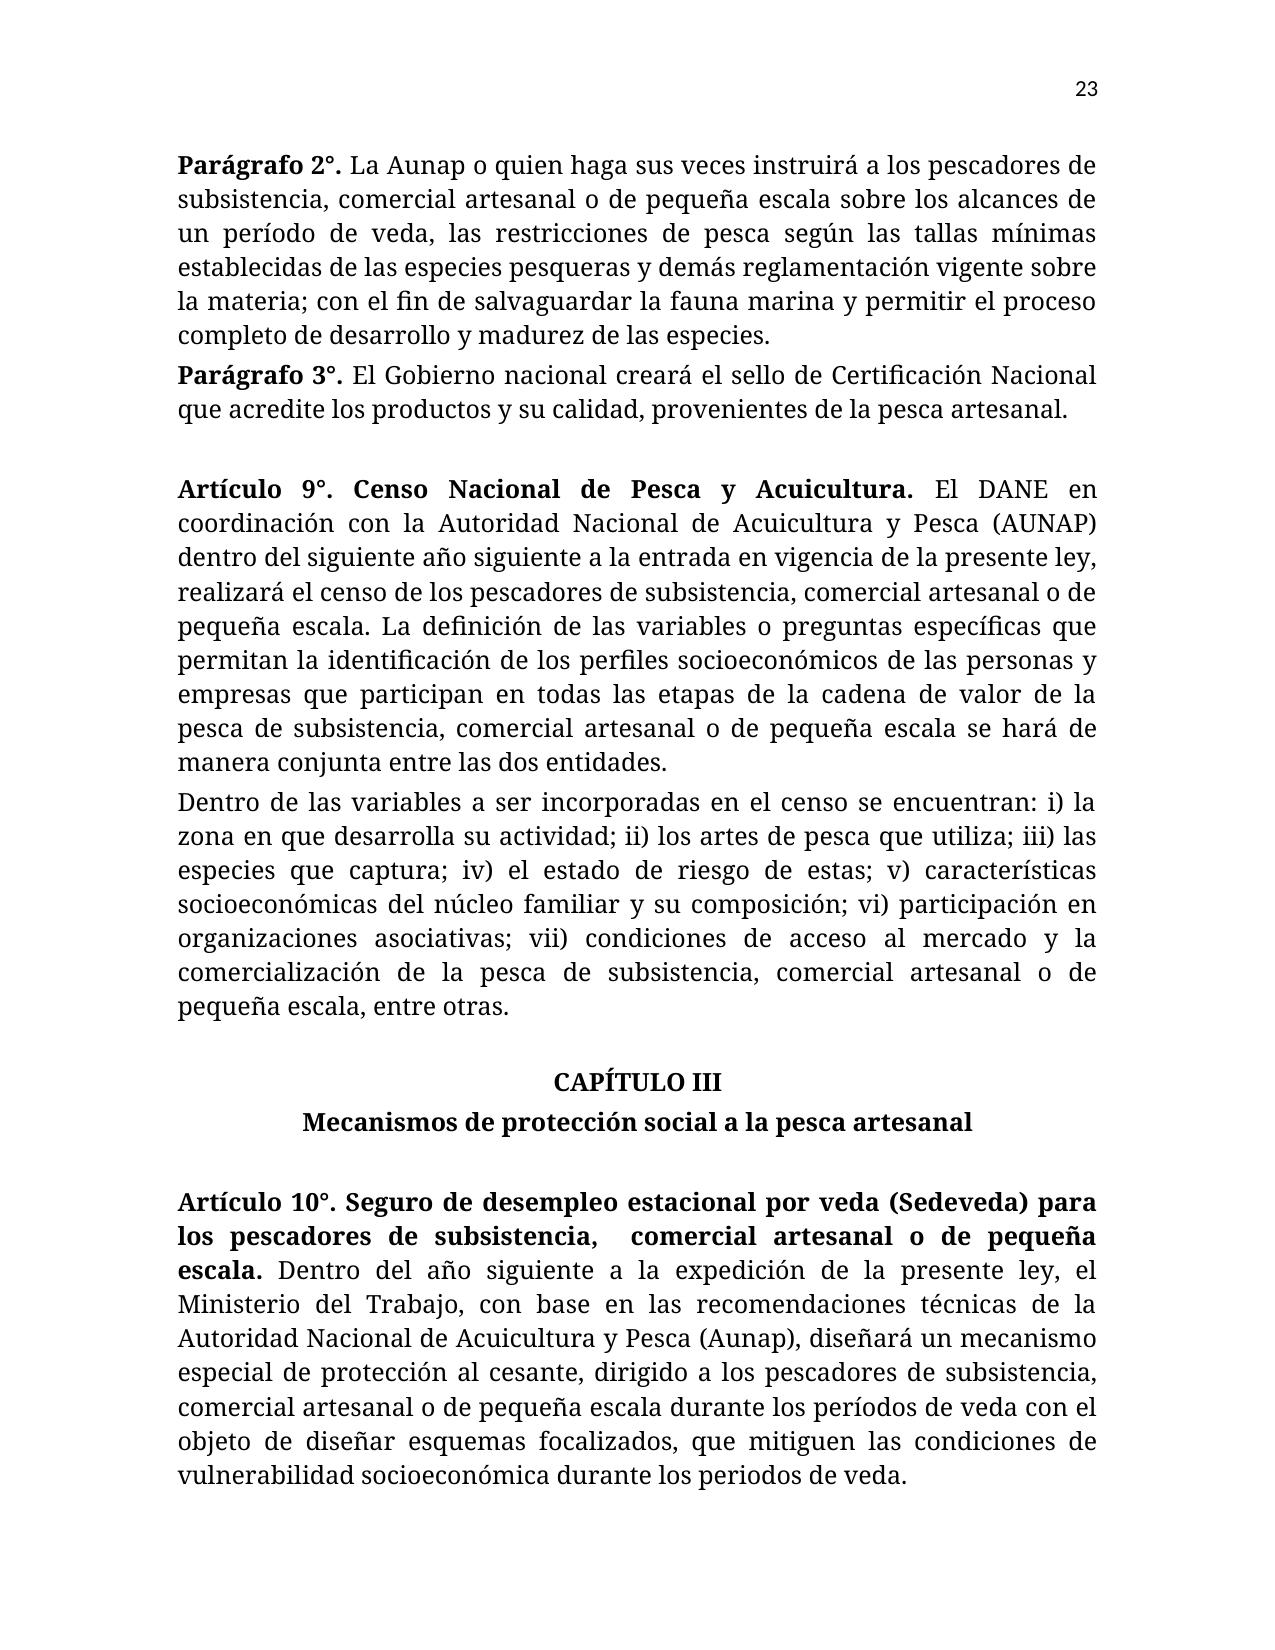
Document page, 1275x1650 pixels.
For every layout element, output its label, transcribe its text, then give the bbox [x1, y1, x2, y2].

text Parágrafo 3°. El Gobierno nacional creará el sello de Certificación Nacional que acredite los productos y su calidad, provenientes de la pesca artesanal. [177, 358, 1098, 426]
text Mecanismos de protección social a la pesca artesanal [177, 1105, 1098, 1139]
text Artículo 10°. Seguro de desempleo estacional por veda (Sedeveda) para los pescadores de subsistencia, comercial artesanal o de pequeña escala. Dentro del año siguiente a la expedición de la presente ley, el Ministerio del Trabajo, con base en las recomendaciones técnicas de la Autoridad Nacional de Acuicultura y Pesca (Aunap), diseñará un mecanismo especial de protección al cesante, dirigido a los pescadores de subsistencia, comercial artesanal o de pequeña escala durante los períodos de veda con el objeto de diseñar esquemas focalizados, que mitiguen las condiciones de vulnerabilidad socioeconómica durante los periodos de veda. [177, 1185, 1098, 1491]
text Parágrafo 2°. La Aunap o quien haga sus veces instruirá a los pescadores de subsistencia, comercial artesanal o de pequeña escala sobre los alcances de un período de veda, las restricciones de pesca según las tallas mínimas establecidas de las especies pesqueras y demás reglamentación vigente sobre la materia; con el fin de salvaguardar la fauna marina y permitir el proceso completo de desarrollo y madurez de las especies. [177, 148, 1098, 352]
text Artículo 9°. Censo Nacional de Pesca y Acuicultura. El DANE en coordinación con la Autoridad Nacional de Acuicultura y Pesca (AUNAP) dentro del siguiente año siguiente a la entrada en vigencia de la presente ley, realizará el censo de los pescadores de subsistencia, comercial artesanal o de pequeña escala. La definición de las variables o preguntas específicas que permitan la identificación de los perfiles socioeconómicos de las personas y empresas que participan en todas las etapas de la cadena de valor de la pesca de subsistencia, comercial artesanal o de pequeña escala se hará de manera conjunta entre las dos entidades. [177, 472, 1098, 778]
text Dentro de las variables a ser incorporadas en el censo se encuentran: i) la zona en que desarrolla su actividad; ii) los artes de pesca que utiliza; iii) las especies que captura; iv) el estado de riesgo de estas; v) características socioeconómicas del núcleo familiar y su composición; vi) participación en organizaciones asociativas; vii) condiciones de acceso al mercado y la comercialización de la pesca de subsistencia, comercial artesanal o de pequeña escala, entre otras. [177, 784, 1098, 1023]
text CAPÍTULO III [177, 1065, 1098, 1099]
